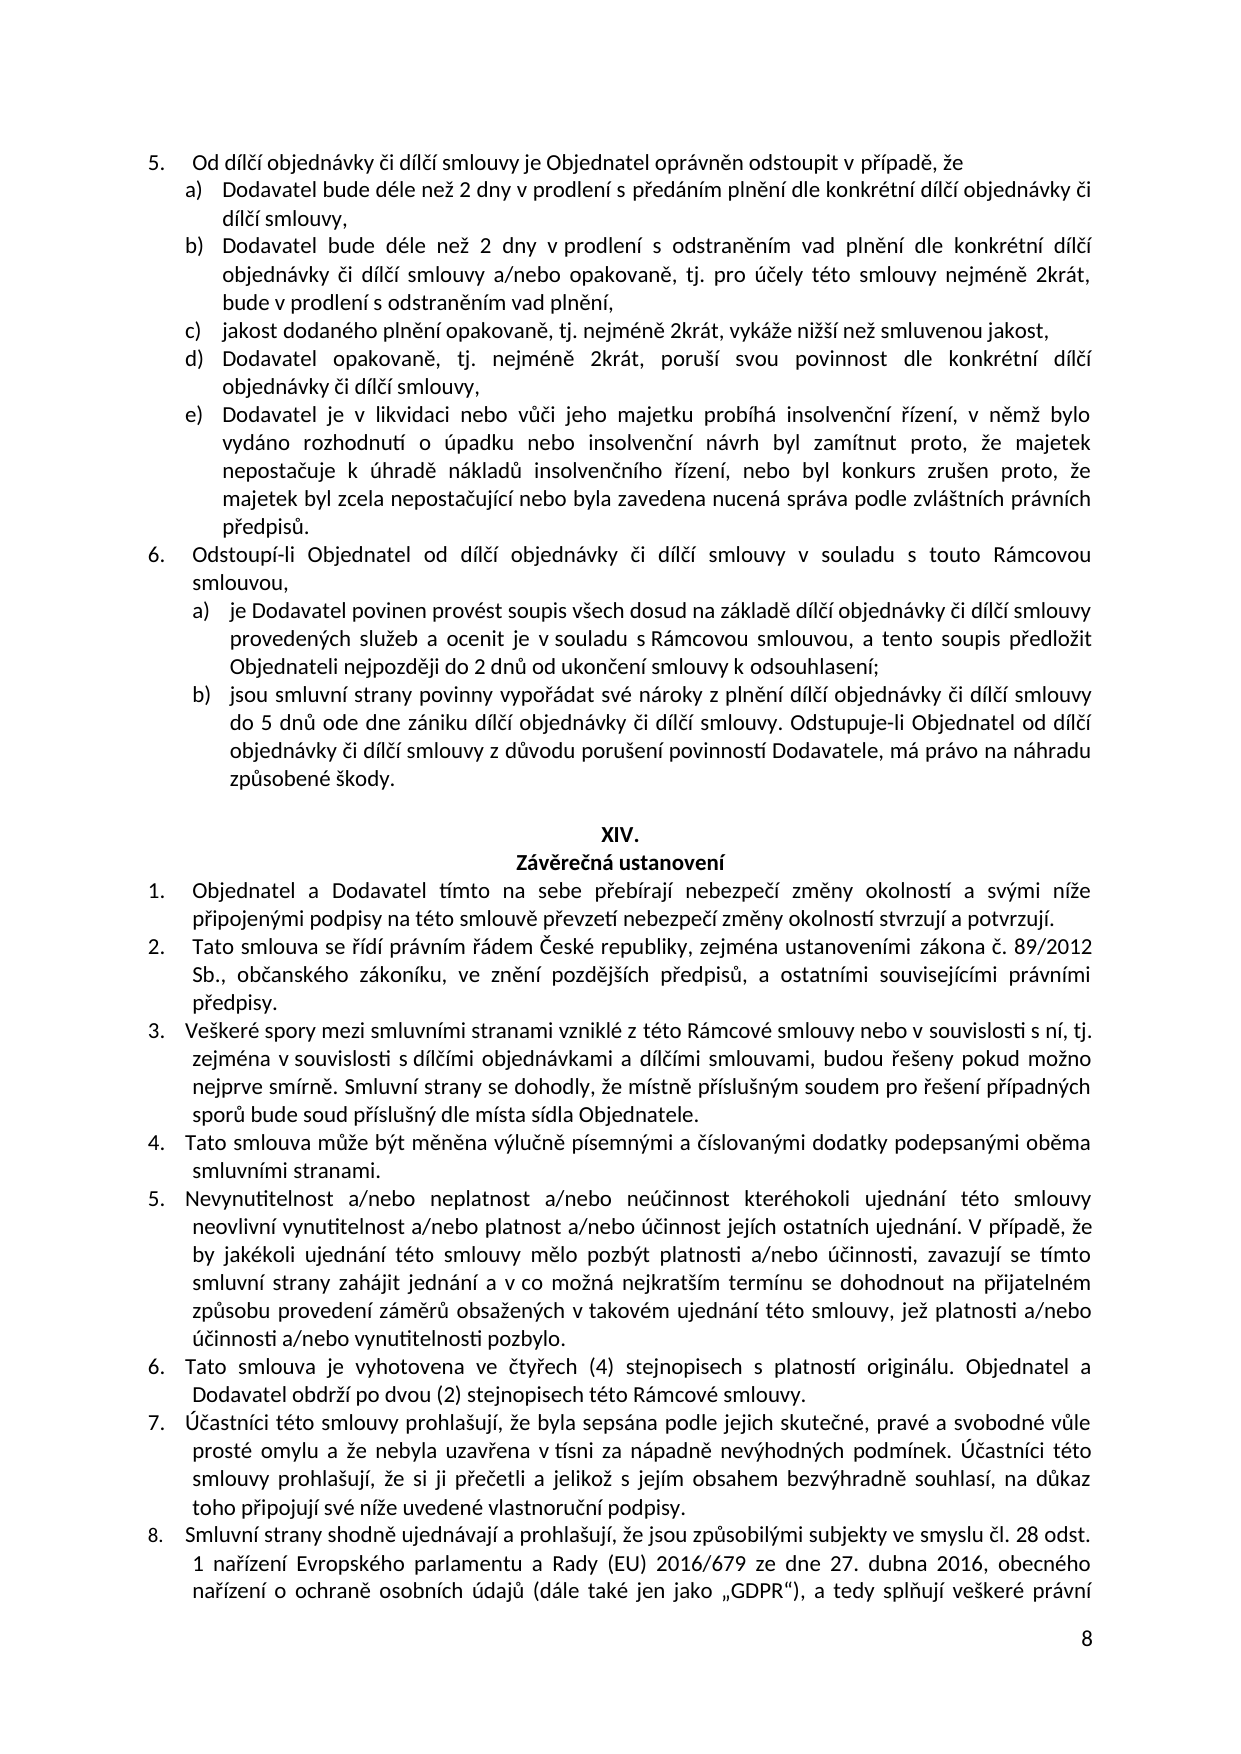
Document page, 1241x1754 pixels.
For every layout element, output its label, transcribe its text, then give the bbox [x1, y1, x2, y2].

list Tato smlouva je vyhotovena ve čtyřech (4) stejnopisech s platností originálu. Objednatel a Dodavatel obdrží po dvou (2) stejnopisech této Rámcové smlouvy. [148, 1352, 1093, 1408]
list Dodavatel bude déle než 2 dny v prodlení s odstraněním vad plnění dle konkrétní dílčí objednávky či dílčí smlouvy a/nebo opakovaně, tj. pro účely této smlouvy nejméně 2krát, bude v prodlení s odstraněním vad plnění, [185, 232, 1093, 316]
list Od dílčí objednávky či dílčí smlouvy je Objednatel oprávněn odstoupit v případě, že [148, 148, 1093, 176]
list Nevynutitelnost a/nebo neplatnost a/nebo neúčinnost kteréhokoli ujednání této smlouvy neovlivní vynutitelnost a/nebo platnost a/nebo účinnost jejích ostatních ujednání. V případě, že by jakékoli ujednání této smlouvy mělo pozbýt platnosti a/nebo účinnosti, zavazují se tímto smluvní strany zahájit jednání a v co možná nejkratším termínu se dohodnout na přijatelném způsobu provedení záměrů obsažených v takovém ujednání této smlouvy, jež platnosti a/nebo účinnosti a/nebo vynutitelnosti pozbylo. [148, 1184, 1093, 1352]
list je Dodavatel povinen provést soupis všech dosud na základě dílčí objednávky či dílčí smlouvy provedených služeb a ocenit je v souladu s Rámcovou smlouvou, a tento soupis předložit Objednateli nejpozději do 2 dnů od ukončení smlouvy k odsouhlasení; [192, 596, 1093, 680]
list Objednatel a Dodavatel tímto na sebe přebírají nebezpečí změny okolností a svými níže připojenými podpisy na této smlouvě převzetí nebezpečí změny okolností stvrzují a potvrzují. [148, 876, 1093, 932]
list jsou smluvní strany povinny vypořádat své nároky z plnění dílčí objednávky či dílčí smlouvy do 5 dnů ode dne zániku dílčí objednávky či dílčí smlouvy. Odstupuje-li Objednatel od dílčí objednávky či dílčí smlouvy z důvodu porušení povinností Dodavatele, má právo na náhradu způsobené škody. [192, 680, 1093, 792]
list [148, 1521, 1093, 1605]
list Účastníci této smlouvy prohlašují, že byla sepsána podle jejich skutečné, pravé a svobodné vůle prosté omylu a že nebyla uzavřena v tísni za nápadně nevýhodných podmínek. Účastníci této smlouvy prohlašují, že si ji přečetli a jelikož s jejím obsahem bezvýhradně souhlasí, na důkaz toho připojují své níže uvedené vlastnoruční podpisy. [148, 1408, 1093, 1521]
list jakost dodaného plnění opakovaně, tj. nejméně 2krát, vykáže nižší než smluvenou jakost, [185, 316, 1093, 344]
list Dodavatel opakovaně, tj. nejméně 2krát, poruší svou povinnost dle konkrétní dílčí objednávky či dílčí smlouvy, [185, 344, 1093, 400]
list Odstoupí-li Objednatel od dílčí objednávky či dílčí smlouvy v souladu s touto Rámcovou smlouvou, [148, 540, 1093, 596]
list Tato smlouva se řídí právním řádem České republiky, zejména ustanoveními zákona č. 89/2012 Sb., občanského zákoníku, ve znění pozdějších předpisů, a ostatními souvisejícími právními předpisy. [148, 932, 1093, 1016]
list Dodavatel je v likvidaci nebo vůči jeho majetku probíhá insolvenční řízení, v němž bylo vydáno rozhodnutí o úpadku nebo insolvenční návrh byl zamítnut proto, že majetek nepostačuje k úhradě nákladů insolvenčního řízení, nebo byl konkurs zrušen proto, že majetek byl zcela nepostačující nebo byla zavedena nucená správa podle zvláštních právních předpisů. [185, 400, 1093, 540]
list Veškeré spory mezi smluvními stranami vzniklé z této Rámcové smlouvy nebo v souvislosti s ní, tj. zejména v souvislosti s dílčími objednávkami a dílčími smlouvami, budou řešeny pokud možno nejprve smírně. Smluvní strany se dohodly, že místně příslušným soudem pro řešení případných sporů bude soud příslušný dle místa sídla Objednatele. [148, 1016, 1093, 1128]
list XIV. [148, 820, 1093, 848]
text Závěrečná ustanovení [148, 848, 1093, 876]
list Dodavatel bude déle než 2 dny v prodlení s předáním plnění dle konkrétní dílčí objednávky či dílčí smlouvy, [185, 176, 1093, 232]
list Tato smlouva může být měněna výlučně písemnými a číslovanými dodatky podepsanými oběma smluvními stranami. [148, 1128, 1093, 1184]
